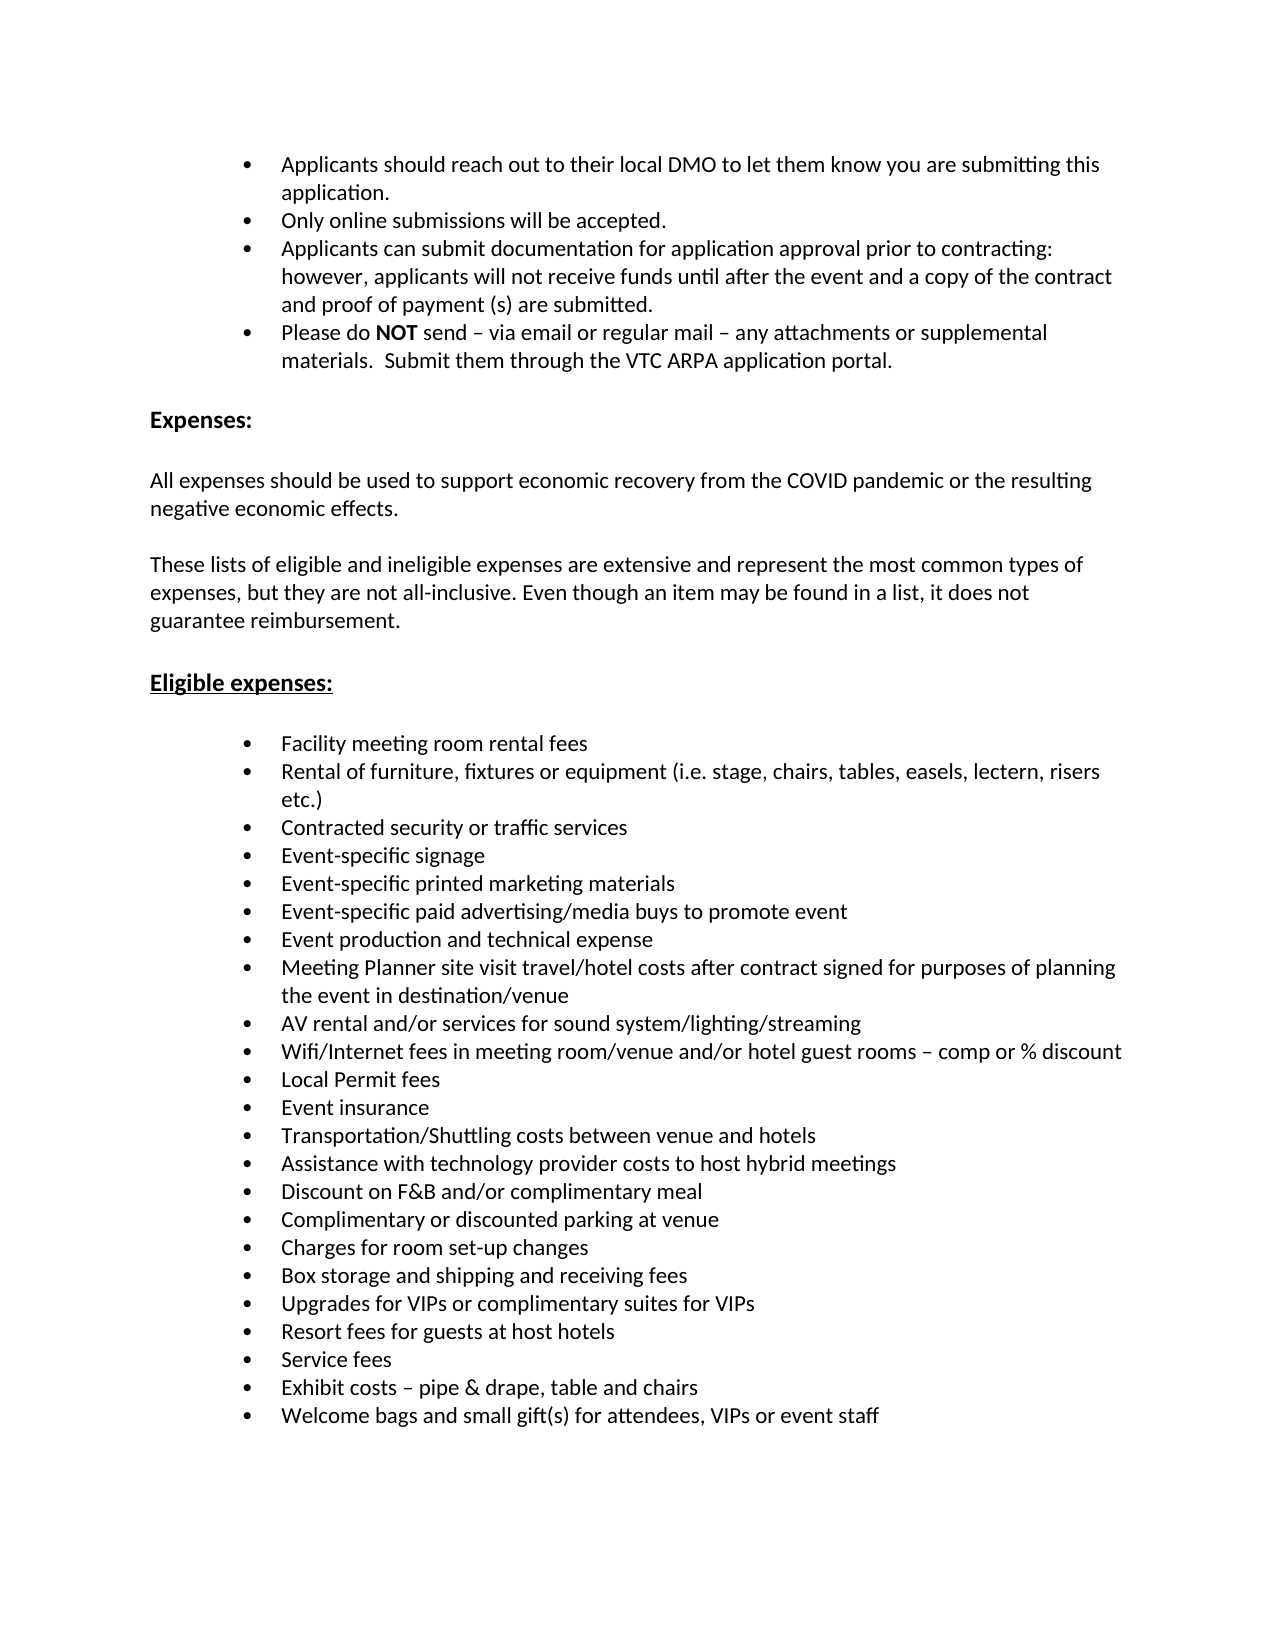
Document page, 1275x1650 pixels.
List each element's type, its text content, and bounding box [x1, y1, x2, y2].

text Expenses: [150, 405, 1125, 435]
list Applicants can submit documentation for application approval prior to contracting: however, applicants will not receive funds until after the event and a copy of the contract and proof of payment (s) are submitted. [244, 234, 1125, 318]
list Assistance with technology provider costs to host hybrid meetings [244, 1149, 1125, 1177]
text All expenses should be used to support economic recovery from the COVID pandemic or the resulting negative economic effects. [150, 466, 1125, 522]
list Wifi/Internet fees in meeting room/venue and/or hotel guest rooms – comp or % discount [244, 1037, 1125, 1065]
list Service fees [244, 1345, 1125, 1373]
text Eligible expenses: [150, 667, 1125, 697]
list Event-specific paid advertising/media buys to promote event [244, 897, 1125, 925]
list Welcome bags and small gift(s) for attendees, VIPs or event staff [244, 1401, 1125, 1429]
list Charges for room set-up changes [244, 1233, 1125, 1261]
list Please do NOT send – via email or regular mail – any attachments or supplemental materials. Submit them through the VTC ARPA application portal. [244, 318, 1125, 374]
list Event production and technical expense [244, 925, 1125, 953]
list Applicants should reach out to their local DMO to let them know you are submitting this application. [244, 150, 1125, 206]
list Rental of furniture, fixtures or equipment (i.e. stage, chairs, tables, easels, lectern, risers etc.) [244, 757, 1125, 813]
list Event insurance [244, 1093, 1125, 1121]
list AV rental and/or services for sound system/lighting/streaming [244, 1009, 1125, 1037]
list Event-specific printed marketing materials [244, 869, 1125, 897]
list Box storage and shipping and receiving fees [244, 1261, 1125, 1289]
list Resort fees for guests at host hotels [244, 1317, 1125, 1345]
list Local Permit fees [244, 1065, 1125, 1093]
list Exhibit costs – pipe & drape, table and chairs [244, 1373, 1125, 1401]
list Complimentary or discounted parking at venue [244, 1205, 1125, 1233]
list Discount on F&B and/or complimentary meal [244, 1177, 1125, 1205]
list Upgrades for VIPs or complimentary suites for VIPs [244, 1289, 1125, 1317]
list Transportation/Shuttling costs between venue and hotels [244, 1121, 1125, 1149]
text These lists of eligible and ineligible expenses are extensive and represent the most common types of expenses, but they are not all-inclusive. Even though an item may be found in a list, it does not guarantee reimbursement. [401, 550, 1125, 634]
list Meeting Planner site visit travel/hotel costs after contract signed for purposes of planning the event in destination/venue [244, 953, 1125, 1009]
list Contracted security or traffic services [244, 813, 1125, 841]
list Only online submissions will be accepted. [244, 206, 1125, 234]
list Event-specific signage [244, 841, 1125, 869]
list Facility meeting room rental fees [244, 729, 1125, 757]
